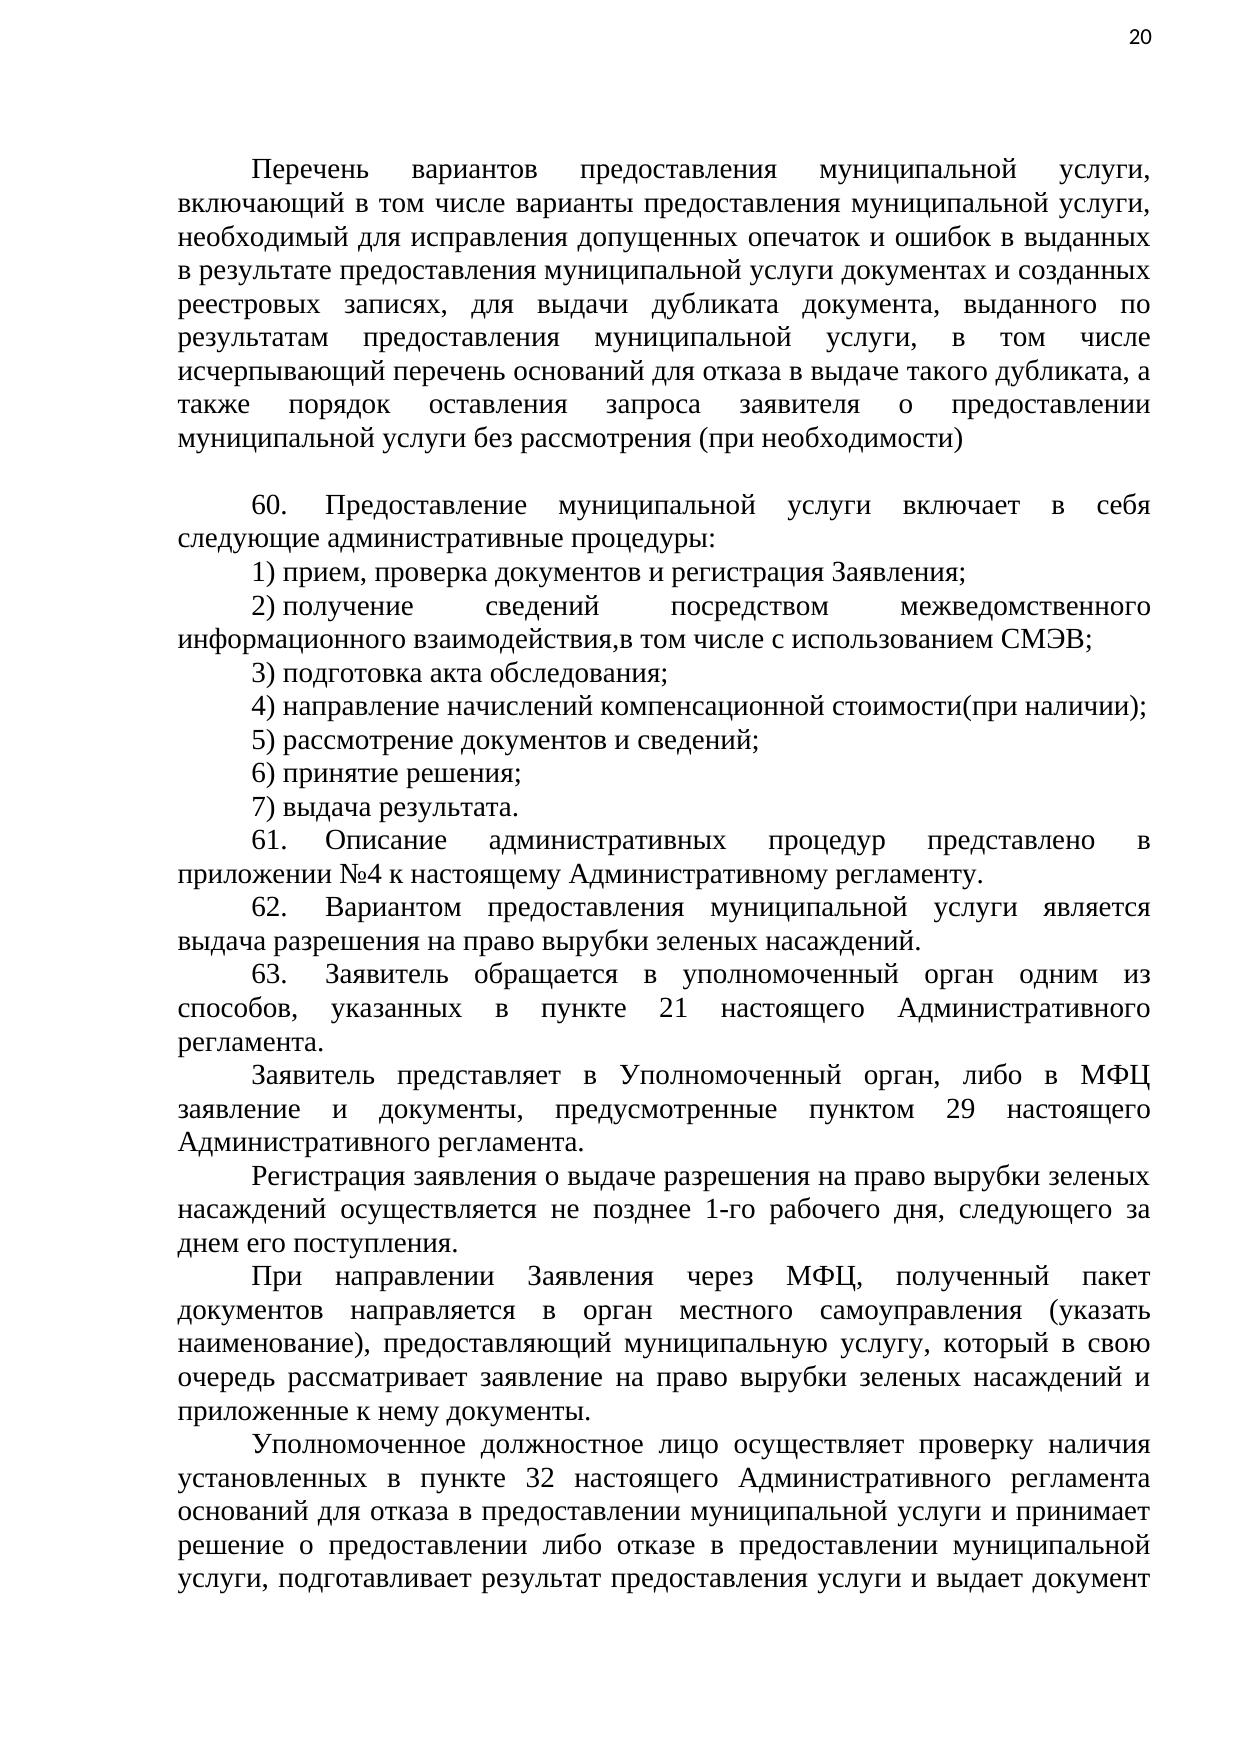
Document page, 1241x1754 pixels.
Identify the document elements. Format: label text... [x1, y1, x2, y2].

text Заявитель представляет в Уполномоченный орган, либо в МФЦ заявление и документы, предусмотренные пунктом 29 настоящего Административного регламента. [177, 1057, 1151, 1158]
text 61. Описание административных процедур представлено в приложении №4 к настоящему Административному регламенту. [177, 822, 1151, 889]
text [177, 1426, 1151, 1594]
text Регистрация заявления о выдаче разрешения на право вырубки зеленых насаждений осуществляется не позднее 1-го рабочего дня, следующего за днем его поступления. [177, 1158, 1151, 1258]
text 2) получение сведений посредством межведомственного информационного взаимодействия,в том числе с использованием СМЭВ; [177, 588, 1151, 655]
text 6) принятие решения; [177, 755, 1151, 789]
text 63. Заявитель обращается в уполномоченный орган одним из способов, указанных в пункте 21 настоящего Административного регламента. [177, 957, 1151, 1057]
text 3) подготовка акта обследования; [177, 655, 1151, 688]
text 4) направление начислений компенсационной стоимости(при наличии); [177, 688, 1151, 722]
text 62. Вариантом предоставления муниципальной услуги является выдача разрешения на право вырубки зеленых насаждений. [177, 889, 1151, 957]
text При направлении Заявления через МФЦ, полученный пакет документов направляется в орган местного самоуправления (указать наименование), предоставляющий муниципальную услугу, который в свою очередь рассматривает заявление на право вырубки зеленых насаждений и приложенные к нему документы. [177, 1258, 1151, 1426]
text 60. Предоставление муниципальной услуги включает в себя следующие административные процедуры: [177, 487, 1151, 554]
text 1) прием, проверка документов и регистрация Заявления; [177, 554, 1151, 588]
text 5) рассмотрение документов и сведений; [177, 722, 1151, 755]
text 7) выдача результата. [177, 789, 1151, 822]
text Перечень вариантов предоставления муниципальной услуги, включающий в том числе варианты предоставления муниципальной услуги, необходимый для исправления допущенных опечаток и ошибок в выданных в результате предоставления муниципальной услуги документах и созданных реестровых записях, для выдачи дубликата документа, выданного по результатам предоставления муниципальной услуги, в том числе исчерпывающий перечень оснований для отказа в выдаче такого дубликата, а также порядок оставления запроса заявителя о предоставлении муниципальной услуги без рассмотрения (при необходимости) [177, 152, 1151, 453]
